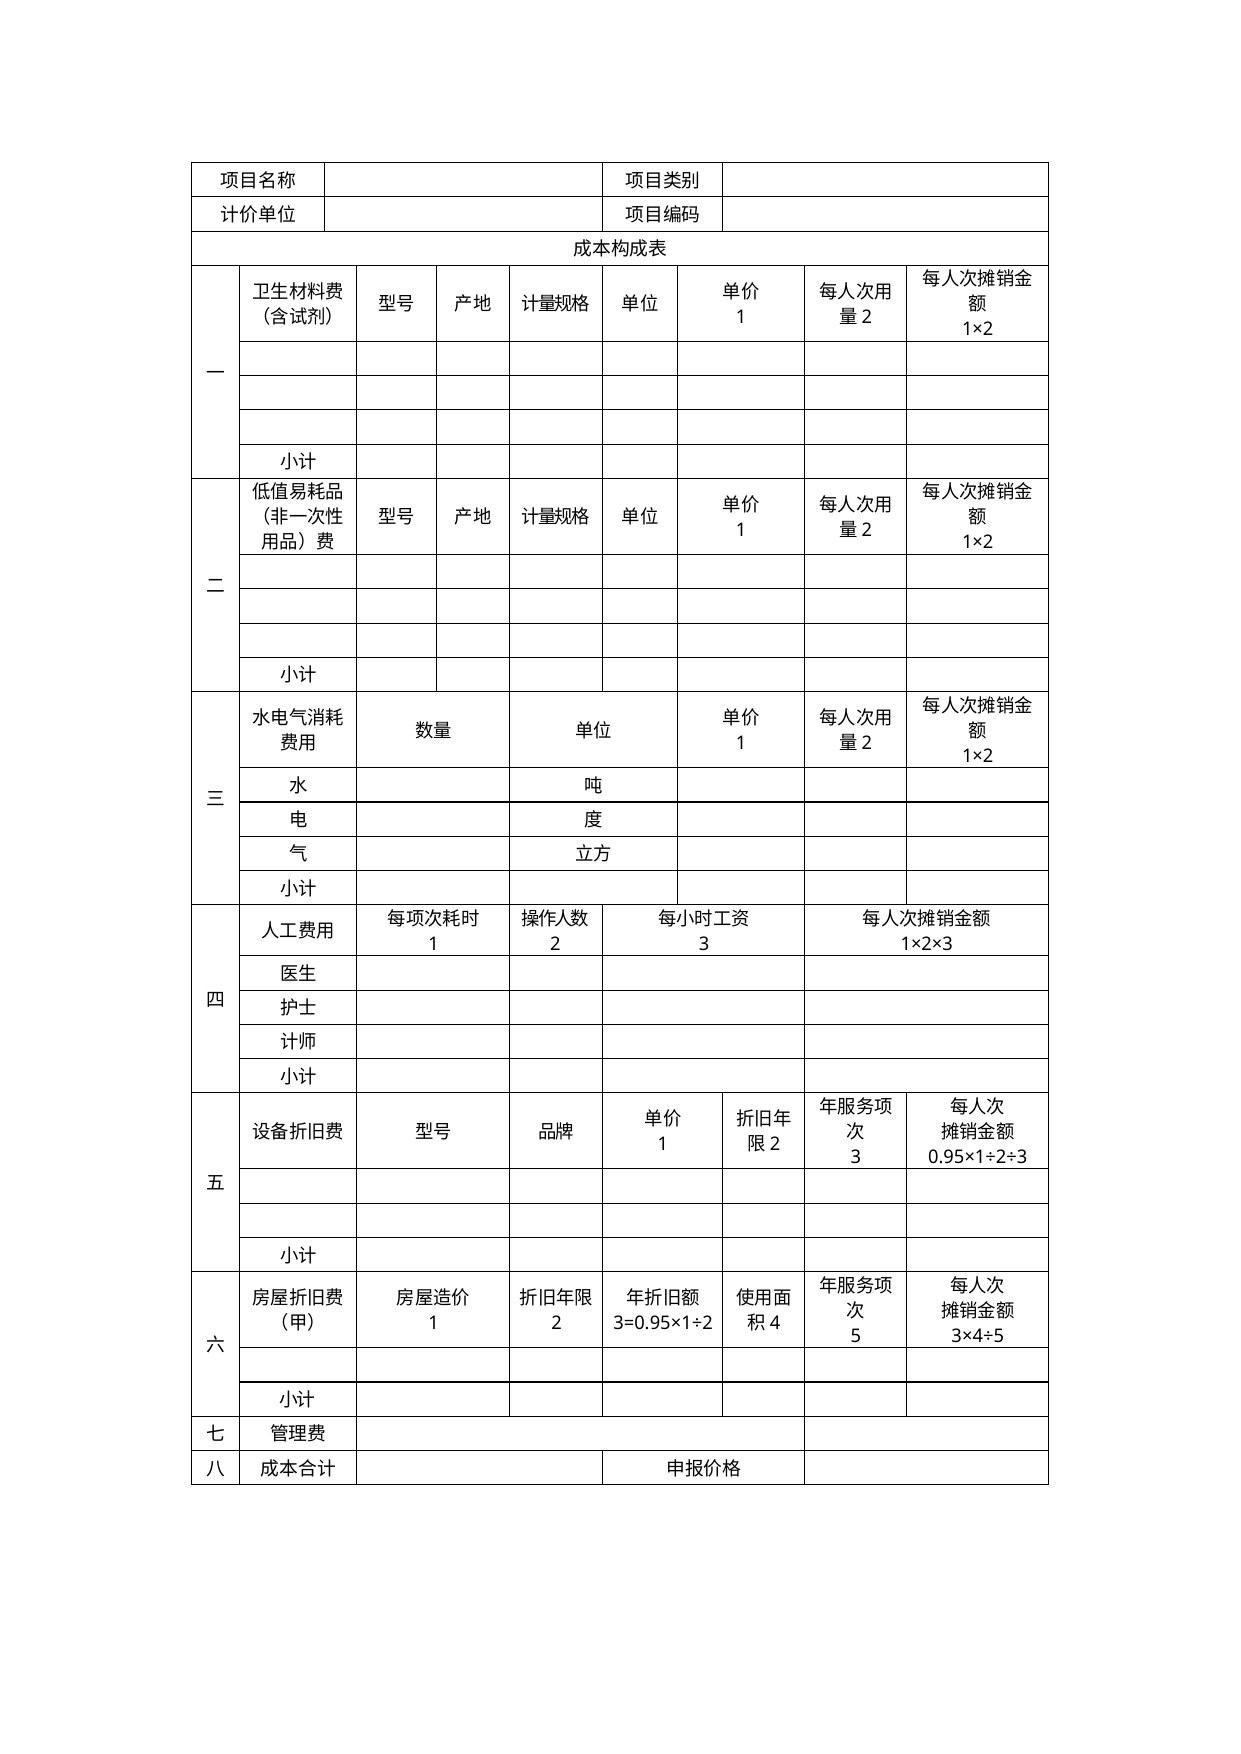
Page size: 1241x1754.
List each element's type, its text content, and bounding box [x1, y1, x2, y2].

table_cell 小计 [240, 871, 356, 904]
table_cell [437, 589, 509, 622]
table_cell 每人次 摊销金额 3×4÷5 [907, 1272, 1048, 1347]
table_cell [357, 1238, 509, 1271]
table_cell [805, 1204, 906, 1237]
table_cell [510, 658, 602, 691]
table_cell 卫生材料费 （含试剂） [240, 266, 356, 341]
table_cell [510, 1059, 602, 1092]
table_cell [357, 1059, 509, 1092]
table_cell [723, 1348, 804, 1381]
table_cell [678, 410, 804, 444]
table_cell [805, 624, 906, 657]
table_cell [357, 1169, 509, 1203]
table_cell [723, 1169, 804, 1203]
table_cell [357, 624, 436, 657]
table_cell [907, 1238, 1048, 1271]
table_cell [510, 1169, 602, 1203]
table_cell [805, 658, 906, 691]
table_cell [805, 445, 906, 478]
table_cell 使用面积4 [723, 1272, 804, 1347]
table_cell 电 [240, 803, 356, 836]
table_cell 单价 1 [678, 479, 804, 554]
table_cell [240, 1348, 356, 1381]
table_cell [603, 342, 677, 375]
table_cell [805, 768, 906, 801]
table_cell [357, 803, 509, 836]
table_cell 三 [192, 692, 239, 904]
table_cell [240, 1169, 356, 1203]
table_cell 单位 [510, 692, 677, 767]
table_cell [907, 376, 1048, 409]
table_cell [805, 1383, 906, 1416]
table_cell 折旧年限 2 [510, 1272, 602, 1347]
table_cell 小计 [240, 1059, 356, 1092]
table_cell [805, 871, 906, 904]
table_cell [907, 624, 1048, 657]
table_cell [357, 768, 509, 801]
table_cell [357, 956, 509, 989]
table_cell [510, 1025, 602, 1058]
table_cell [357, 445, 436, 478]
table_cell 房屋折旧费 （甲） [240, 1272, 356, 1347]
table_cell [510, 1204, 602, 1237]
table_cell 每人次用量2 [805, 266, 906, 341]
table_cell 二 [192, 479, 239, 691]
table_cell [907, 837, 1048, 870]
table_cell [437, 445, 509, 478]
table_cell [907, 1348, 1048, 1381]
table_cell [907, 445, 1048, 478]
table_cell [907, 1169, 1048, 1203]
table_cell [603, 589, 677, 622]
table_cell 数量 [357, 692, 509, 767]
table_cell [603, 445, 677, 478]
table_cell [907, 1383, 1048, 1416]
table_cell [510, 555, 602, 588]
table_cell [805, 1451, 1048, 1484]
table_cell 低值易耗品（非一次性用品）费 [240, 479, 356, 554]
table_cell 每人次摊销金额 1×2 [907, 266, 1048, 341]
table_cell [325, 197, 602, 231]
table_cell [805, 589, 906, 622]
table_cell [437, 658, 509, 691]
table_cell [240, 555, 356, 588]
table_cell 水电气消耗 费用 [240, 692, 356, 767]
table_cell 五 [192, 1093, 239, 1271]
table_cell 成本构成表 [192, 232, 1048, 265]
table_cell [240, 342, 356, 375]
table_cell 小计 [240, 1383, 356, 1416]
table_cell [907, 555, 1048, 588]
table_cell 小计 [240, 1238, 356, 1271]
table_cell 气 [240, 837, 356, 870]
table_cell 立方 [510, 837, 677, 870]
table_cell 四 [192, 905, 239, 1092]
table_cell [805, 837, 906, 870]
table_cell [678, 624, 804, 657]
table_cell [723, 1238, 804, 1271]
table_cell [678, 871, 804, 904]
table_cell [357, 342, 436, 375]
table_cell 型号 [357, 479, 436, 554]
table_cell [603, 991, 804, 1024]
table_cell [357, 1025, 509, 1058]
table_cell [678, 837, 804, 870]
table_cell [510, 956, 602, 989]
table_cell [805, 1238, 906, 1271]
table_cell 年服务项次 3 [805, 1093, 906, 1168]
table_cell 每人次摊销金额 1×2×3 [805, 905, 1048, 955]
table_cell [357, 1348, 509, 1381]
table_cell 型号 [357, 1093, 509, 1168]
table_cell [603, 1059, 804, 1092]
table_cell 申报价格 [603, 1451, 804, 1484]
table_cell 品牌 [510, 1093, 602, 1168]
table_cell [603, 658, 677, 691]
table_cell [678, 768, 804, 801]
table_cell [357, 991, 509, 1024]
table_cell [240, 410, 356, 444]
table_cell [678, 658, 804, 691]
table_cell [907, 589, 1048, 622]
table_cell [510, 624, 602, 657]
table_cell [678, 342, 804, 375]
table_cell [357, 871, 509, 904]
table_cell [357, 589, 436, 622]
table_cell [357, 376, 436, 409]
table_cell [603, 1238, 722, 1271]
table_cell [678, 376, 804, 409]
table_cell 计量规格 [510, 266, 602, 341]
table_cell [357, 1383, 509, 1416]
table_cell 六 [192, 1272, 239, 1416]
table_cell 房屋造价 1 [357, 1272, 509, 1347]
table_cell [907, 658, 1048, 691]
table_cell 小计 [240, 445, 356, 478]
table_cell 水 [240, 768, 356, 801]
table_cell [357, 837, 509, 870]
table_cell [603, 410, 677, 444]
table_cell 产地 [437, 479, 509, 554]
table_header [325, 163, 602, 196]
table_cell [240, 1204, 356, 1237]
table_cell [723, 1383, 804, 1416]
table_cell [603, 376, 677, 409]
table_cell [907, 410, 1048, 444]
table_cell [805, 1059, 1048, 1092]
table_cell [603, 1169, 722, 1203]
table_cell 单位 [603, 266, 677, 341]
table_cell [678, 589, 804, 622]
table_cell [603, 1383, 722, 1416]
table_header 项目名称 [192, 163, 324, 196]
table_cell [907, 1204, 1048, 1237]
table_cell [907, 768, 1048, 801]
table_cell [357, 658, 436, 691]
table_cell [510, 376, 602, 409]
table_cell [510, 589, 602, 622]
table_cell [357, 555, 436, 588]
table_cell [510, 1383, 602, 1416]
table_cell 单价 1 [678, 692, 804, 767]
table_cell 每人次用量2 [805, 692, 906, 767]
table_cell [437, 555, 509, 588]
table_cell [240, 624, 356, 657]
table_cell 护士 [240, 991, 356, 1024]
table_cell [437, 342, 509, 375]
table_cell 一 [192, 266, 239, 478]
table_cell 八 [192, 1451, 239, 1484]
table_cell [357, 1451, 602, 1484]
table_cell [805, 956, 1048, 989]
table_cell 型号 [357, 266, 436, 341]
table_cell [603, 555, 677, 588]
table_cell [603, 956, 804, 989]
table_cell [678, 803, 804, 836]
table_cell [603, 624, 677, 657]
table_cell [510, 1238, 602, 1271]
table_cell [805, 1025, 1048, 1058]
table_cell [510, 871, 677, 904]
table_cell [907, 803, 1048, 836]
table_cell [357, 1417, 804, 1450]
table_cell 人工费用 [240, 905, 356, 955]
table_cell [805, 991, 1048, 1024]
table_cell 产地 [437, 266, 509, 341]
table_cell 每人次摊销金额 1×2 [907, 692, 1048, 767]
table_header [723, 163, 1048, 196]
table_cell 年折旧额 3=0.95×1÷2 [603, 1272, 722, 1347]
table_cell 每项次耗时 1 [357, 905, 509, 955]
table_cell [805, 376, 906, 409]
table_cell [437, 376, 509, 409]
table_cell 操作人数 2 [510, 905, 602, 955]
table_cell 每小时工资 3 [603, 905, 804, 955]
table_cell [357, 410, 436, 444]
table_cell [678, 555, 804, 588]
table_cell [805, 342, 906, 375]
table_cell 成本合计 [240, 1451, 356, 1484]
table_cell [510, 342, 602, 375]
table_cell [907, 342, 1048, 375]
table_cell [805, 1417, 1048, 1450]
table_cell 计量规格 [510, 479, 602, 554]
table_cell [907, 871, 1048, 904]
table_cell [437, 410, 509, 444]
table_cell 项目编码 [603, 197, 722, 231]
table_cell 设备折旧费 [240, 1093, 356, 1168]
table_cell [678, 445, 804, 478]
table_cell [357, 1204, 509, 1237]
table_cell 小计 [240, 658, 356, 691]
table_cell [805, 555, 906, 588]
table_cell 度 [510, 803, 677, 836]
table_cell [723, 1204, 804, 1237]
table_cell [437, 624, 509, 657]
table_cell 吨 [510, 768, 677, 801]
table_cell [510, 991, 602, 1024]
table_cell [240, 376, 356, 409]
table_cell 每人次摊销金额 1×2 [907, 479, 1048, 554]
table_cell 管理费 [240, 1417, 356, 1450]
table_cell 计价单位 [192, 197, 324, 231]
table_cell [603, 1204, 722, 1237]
table_cell [805, 410, 906, 444]
table_cell 计师 [240, 1025, 356, 1058]
table_cell 每人次用量2 [805, 479, 906, 554]
table_cell [805, 1169, 906, 1203]
table_cell [723, 197, 1048, 231]
table_cell [510, 445, 602, 478]
table_header 项目类别 [603, 163, 722, 196]
table_cell 七 [192, 1417, 239, 1450]
table_cell 年服务项次 5 [805, 1272, 906, 1347]
table_cell [240, 589, 356, 622]
table_cell [510, 1348, 602, 1381]
table_cell [603, 1348, 722, 1381]
table_cell 每人次 摊销金额 0.95×1÷2÷3 [907, 1093, 1048, 1168]
table_cell [805, 803, 906, 836]
table_cell 单价 1 [603, 1093, 722, 1168]
table_cell 医生 [240, 956, 356, 989]
table_cell 折旧年限2 [723, 1093, 804, 1168]
table_cell [603, 1025, 804, 1058]
table_cell [510, 410, 602, 444]
table_cell 单价 1 [678, 266, 804, 341]
table_cell 单位 [603, 479, 677, 554]
table_cell [805, 1348, 906, 1381]
